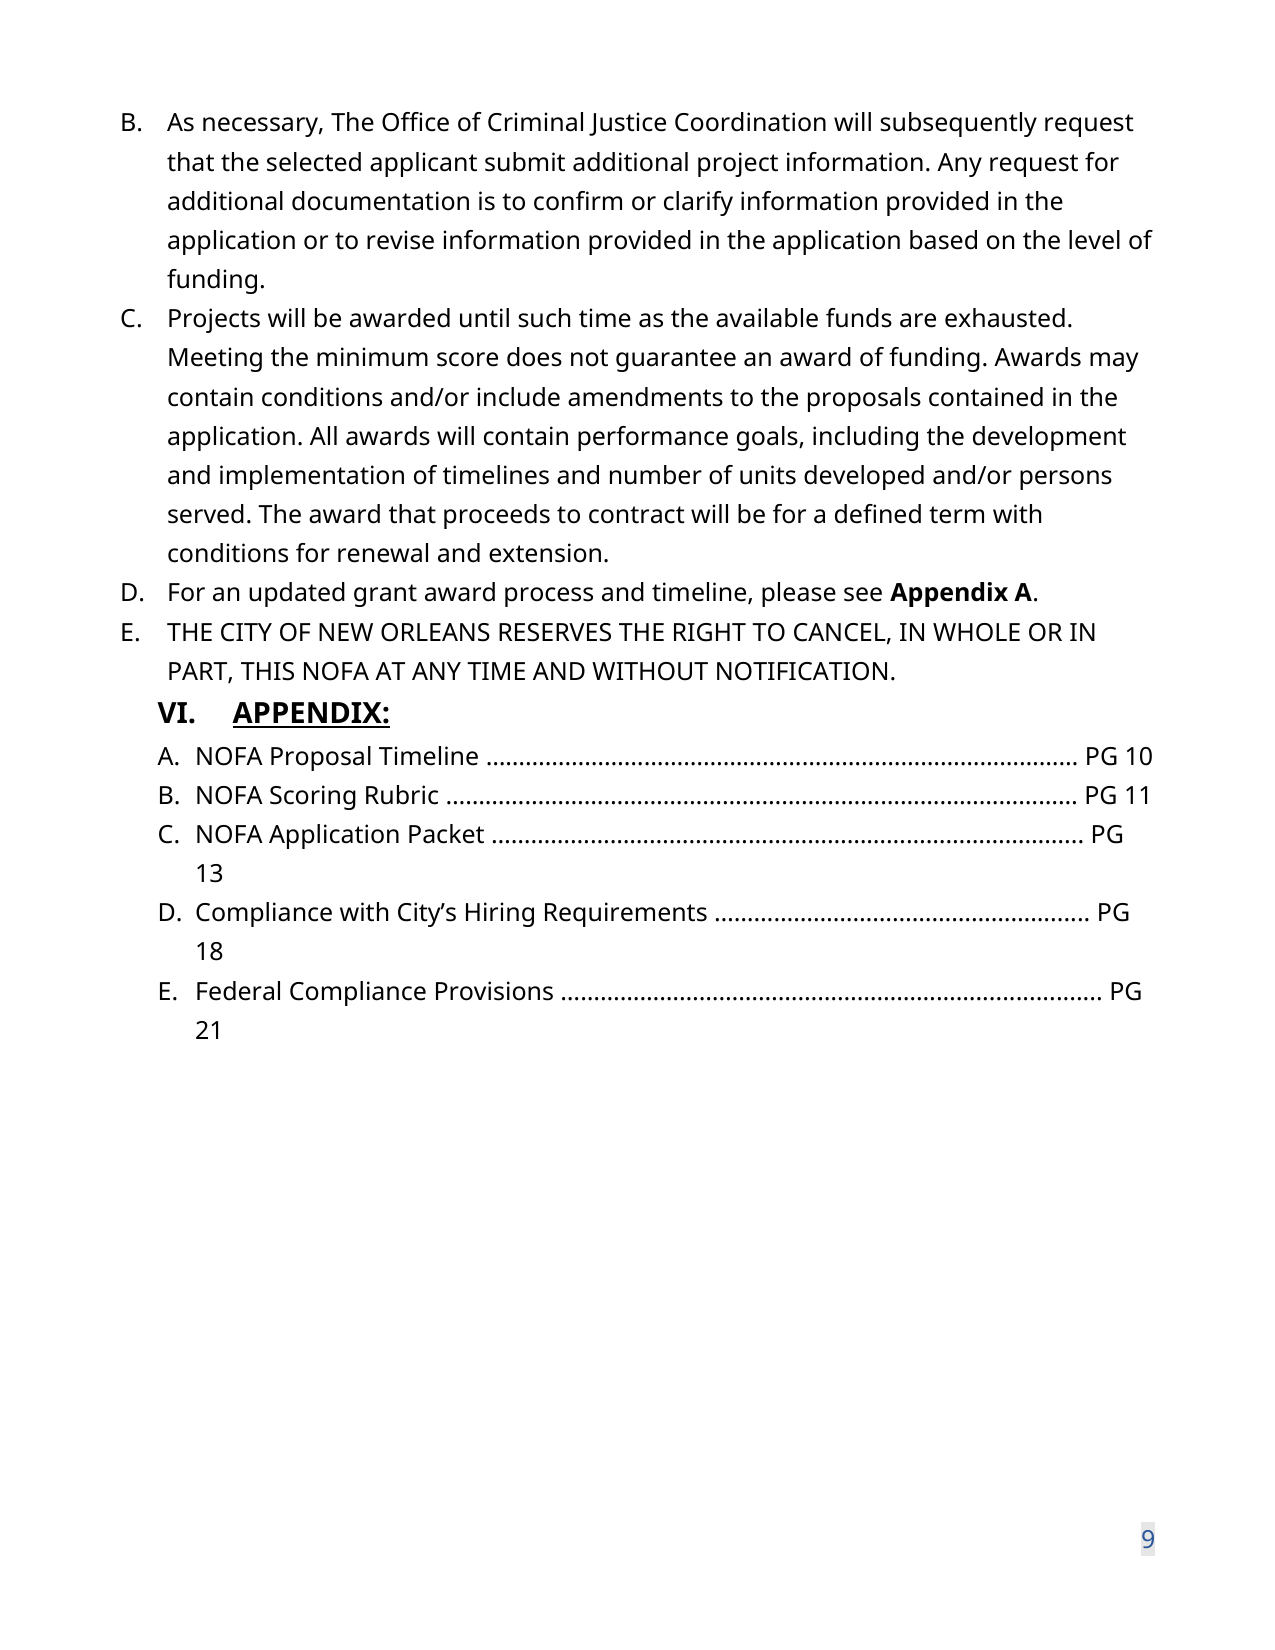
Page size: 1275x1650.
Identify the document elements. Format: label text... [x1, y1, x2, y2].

list For an updated grant award process and timeline, please see Appendix A. [120, 575, 1155, 609]
list As necessary, The Office of Criminal Justice Coordination will subsequently request that the selected applicant submit additional project information. Any request for additional documentation is to confirm or clarify information provided in the application or to revise information provided in the application based on the level of funding. [120, 105, 1155, 296]
list NOFA Proposal Timeline ……………………………………………………………………………… PG 10 [157, 738, 1155, 772]
list NOFA Application Packet ……………………………………………………………………………... PG 13 [157, 816, 1155, 890]
list APPENDIX: [157, 692, 1155, 732]
list Federal Compliance Provisions ………………………………………………………................... PG 21 [157, 973, 1155, 1046]
list THE CITY OF NEW ORLEANS RESERVES THE RIGHT TO CANCEL, IN WHOLE OR IN PART, THIS NOFA AT ANY TIME AND WITHOUT NOTIFICATION. [120, 614, 1155, 687]
list NOFA Scoring Rubric …………………………………………………………………………………… PG 11 [157, 777, 1155, 811]
list Projects will be awarded until such time as the available funds are exhausted. Meeting the minimum score does not guarantee an award of funding. Awards may contain conditions and/or include amendments to the proposals contained in the application. All awards will contain performance goals, including the development and implementation of timelines and number of units developed and/or persons served. The award that proceeds to contract will be for a defined term with conditions for renewal and extension. [120, 301, 1155, 570]
list Compliance with City’s Hiring Requirements ……………………………………………...... PG 18 [157, 895, 1155, 968]
